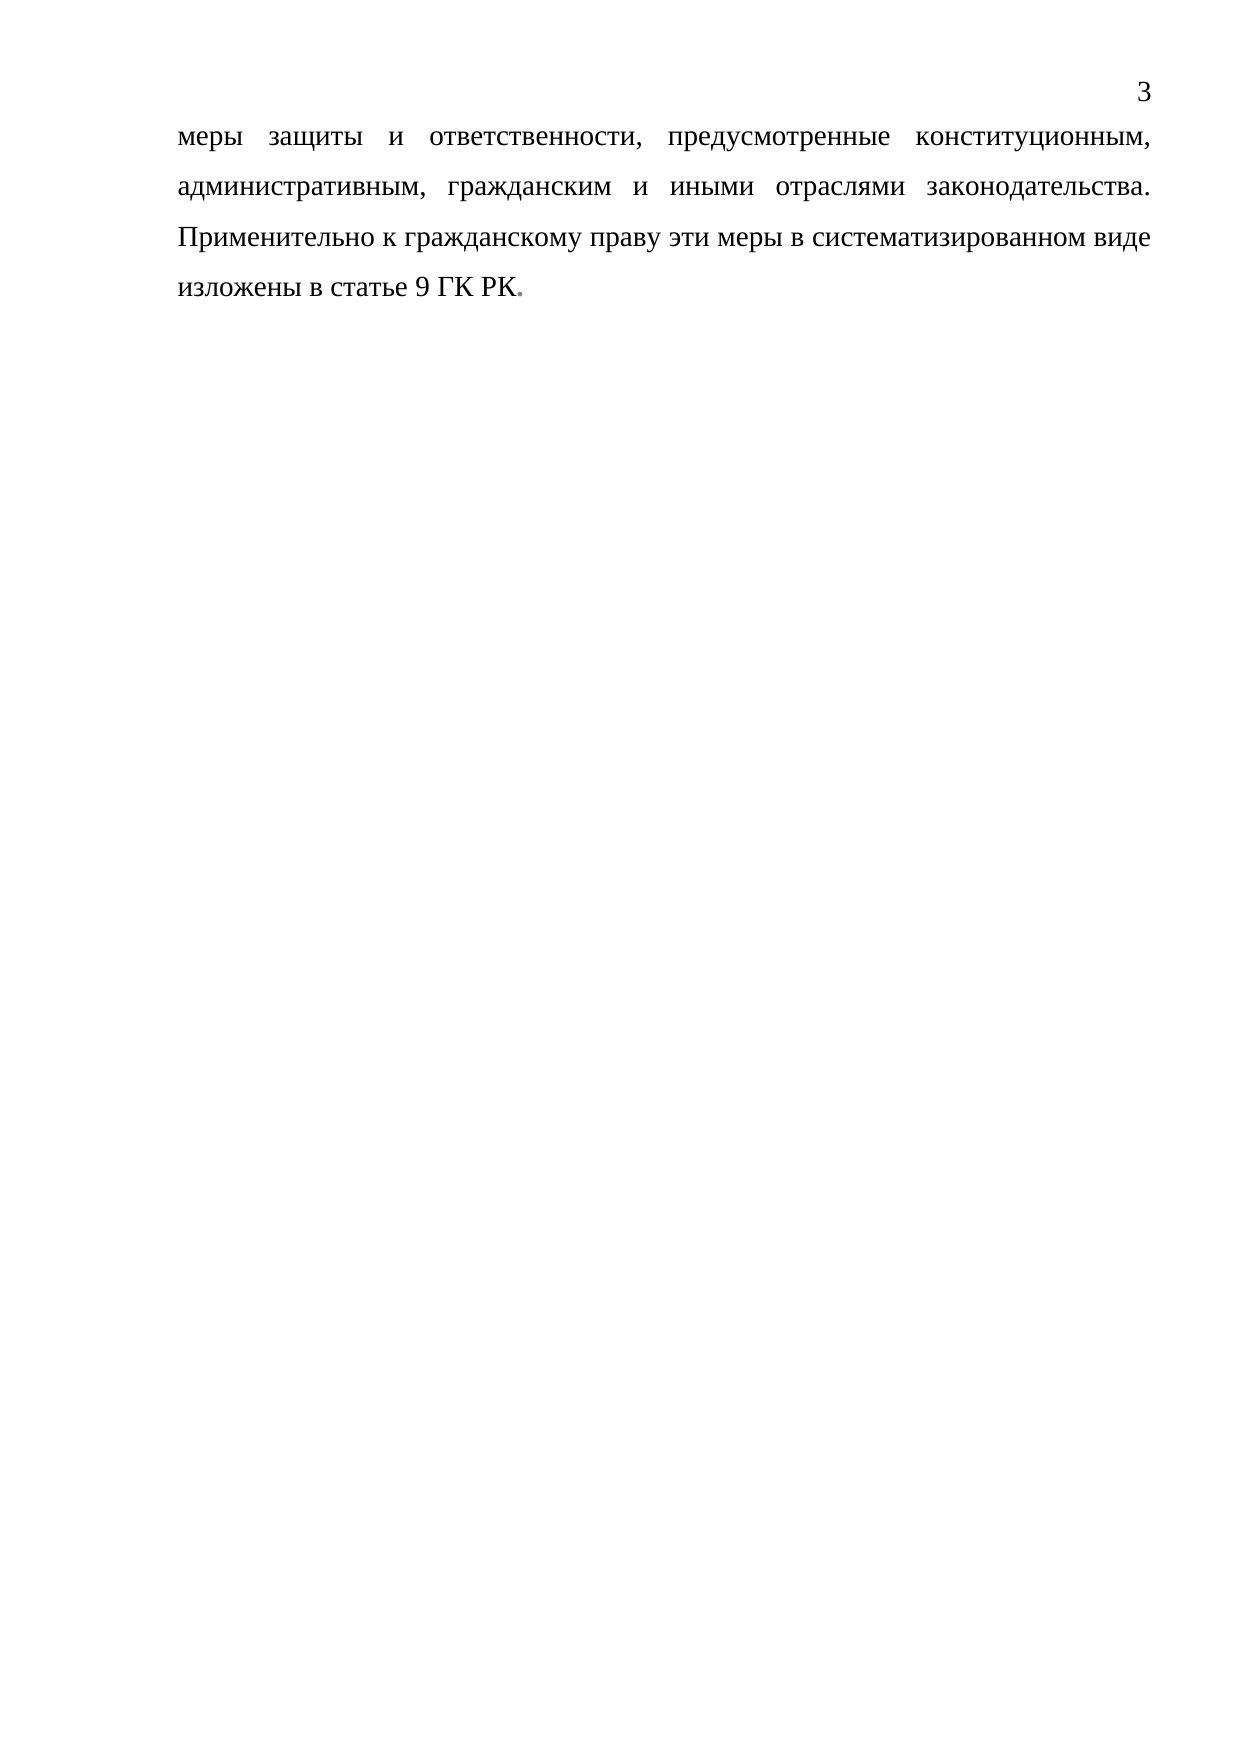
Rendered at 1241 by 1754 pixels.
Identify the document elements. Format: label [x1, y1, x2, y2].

text [177, 118, 1152, 303]
